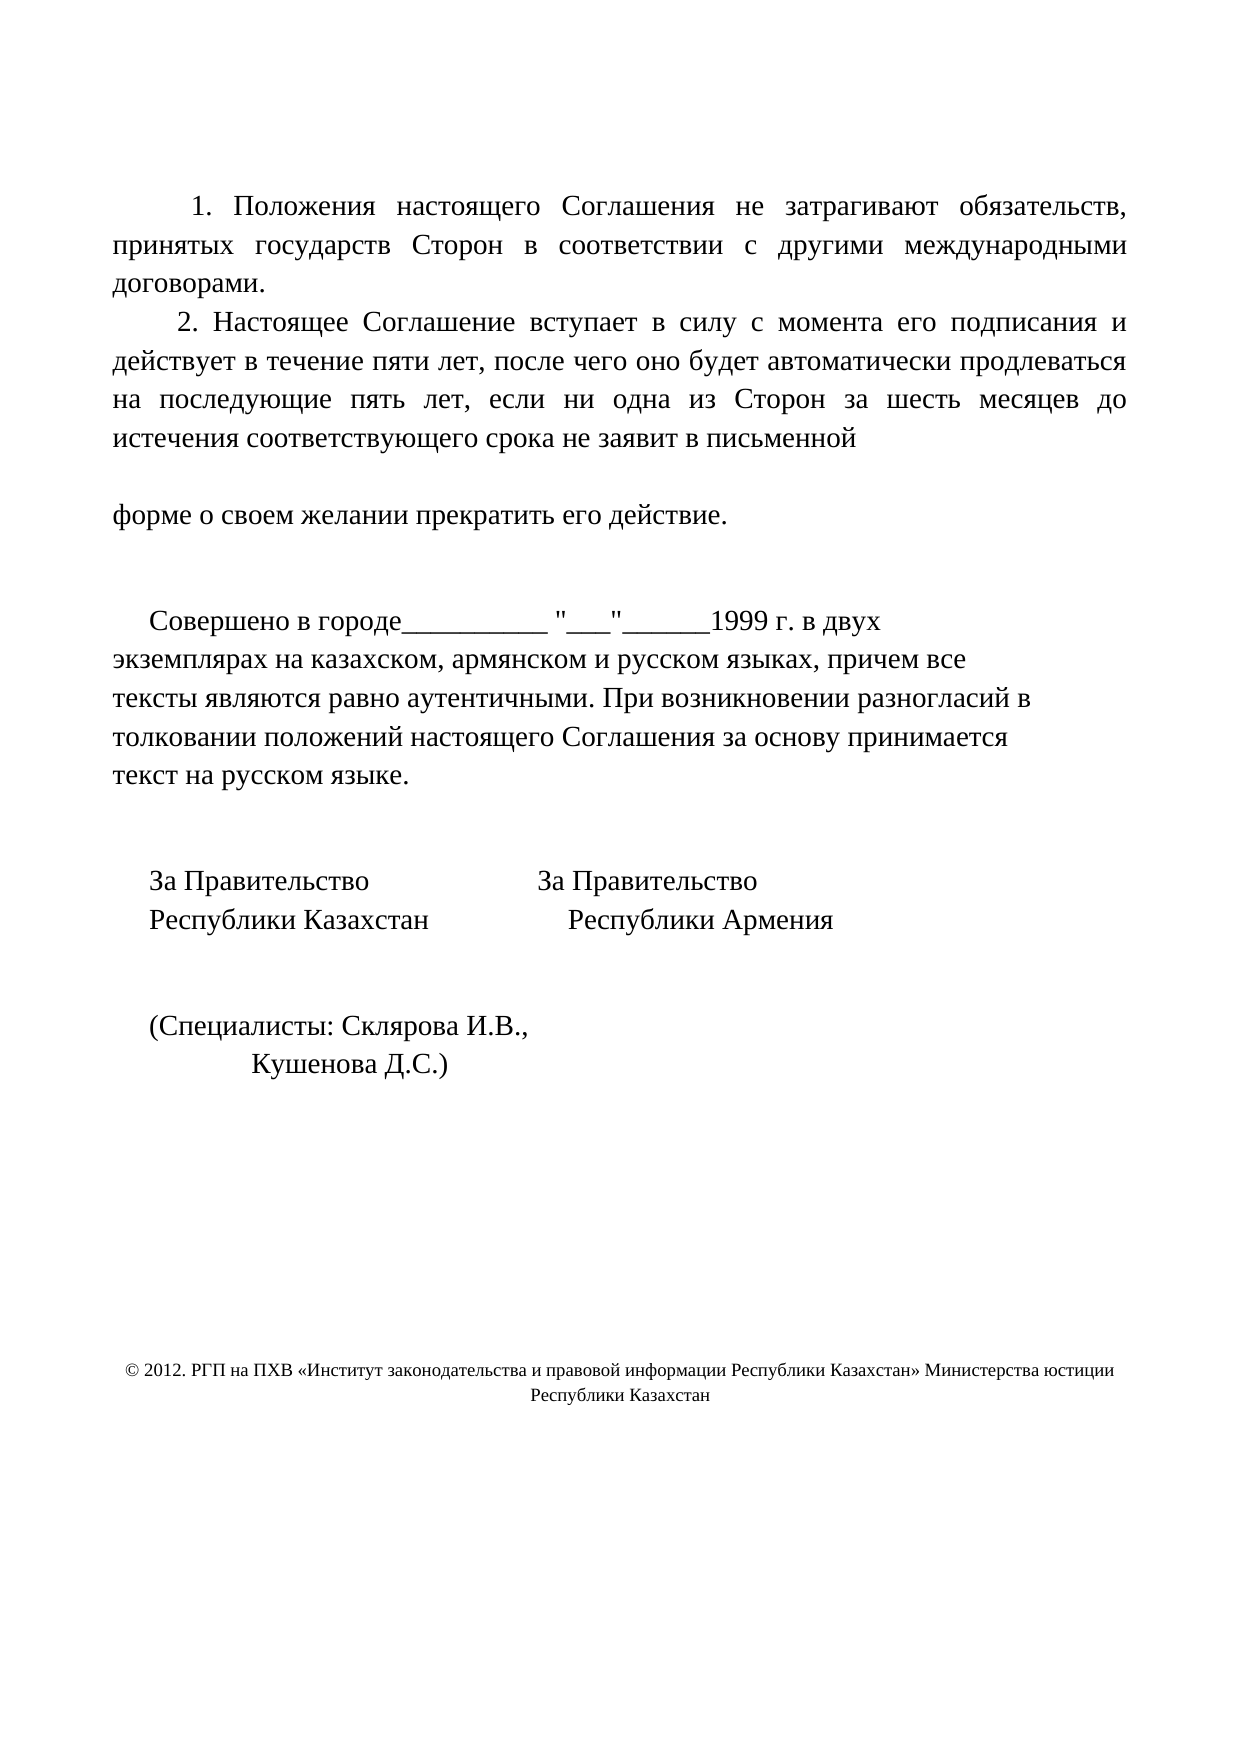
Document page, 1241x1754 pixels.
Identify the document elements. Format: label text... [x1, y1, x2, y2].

text Республики Казахстан Республики Армения [112, 902, 1128, 935]
text толковании положений настоящего Соглашения за основу принимается [112, 719, 1128, 752]
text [112, 150, 1128, 453]
text Кушенова Д.С.) [112, 1047, 1128, 1080]
text экземплярах на казахском, армянском и русском языках, причем все [112, 642, 1128, 675]
text текст на русском языке. [112, 757, 1128, 791]
text © 2012. РГП на ПХВ «Институт законодательства и правовой информации Республики Казахстан» Министерства юстиции Республики Казахстан [112, 1359, 1128, 1405]
text Совершено в городе__________ "___"______1999 г. в двух [112, 603, 1128, 637]
text (Специалисты: Склярова И.В., [112, 1008, 1128, 1042]
text За Правительство За Правительство [112, 863, 1128, 897]
text форме о своем желании прекратить его действие. [112, 497, 1128, 530]
text тексты являются равно аутентичными. При возникновении разногласий в [112, 680, 1128, 714]
